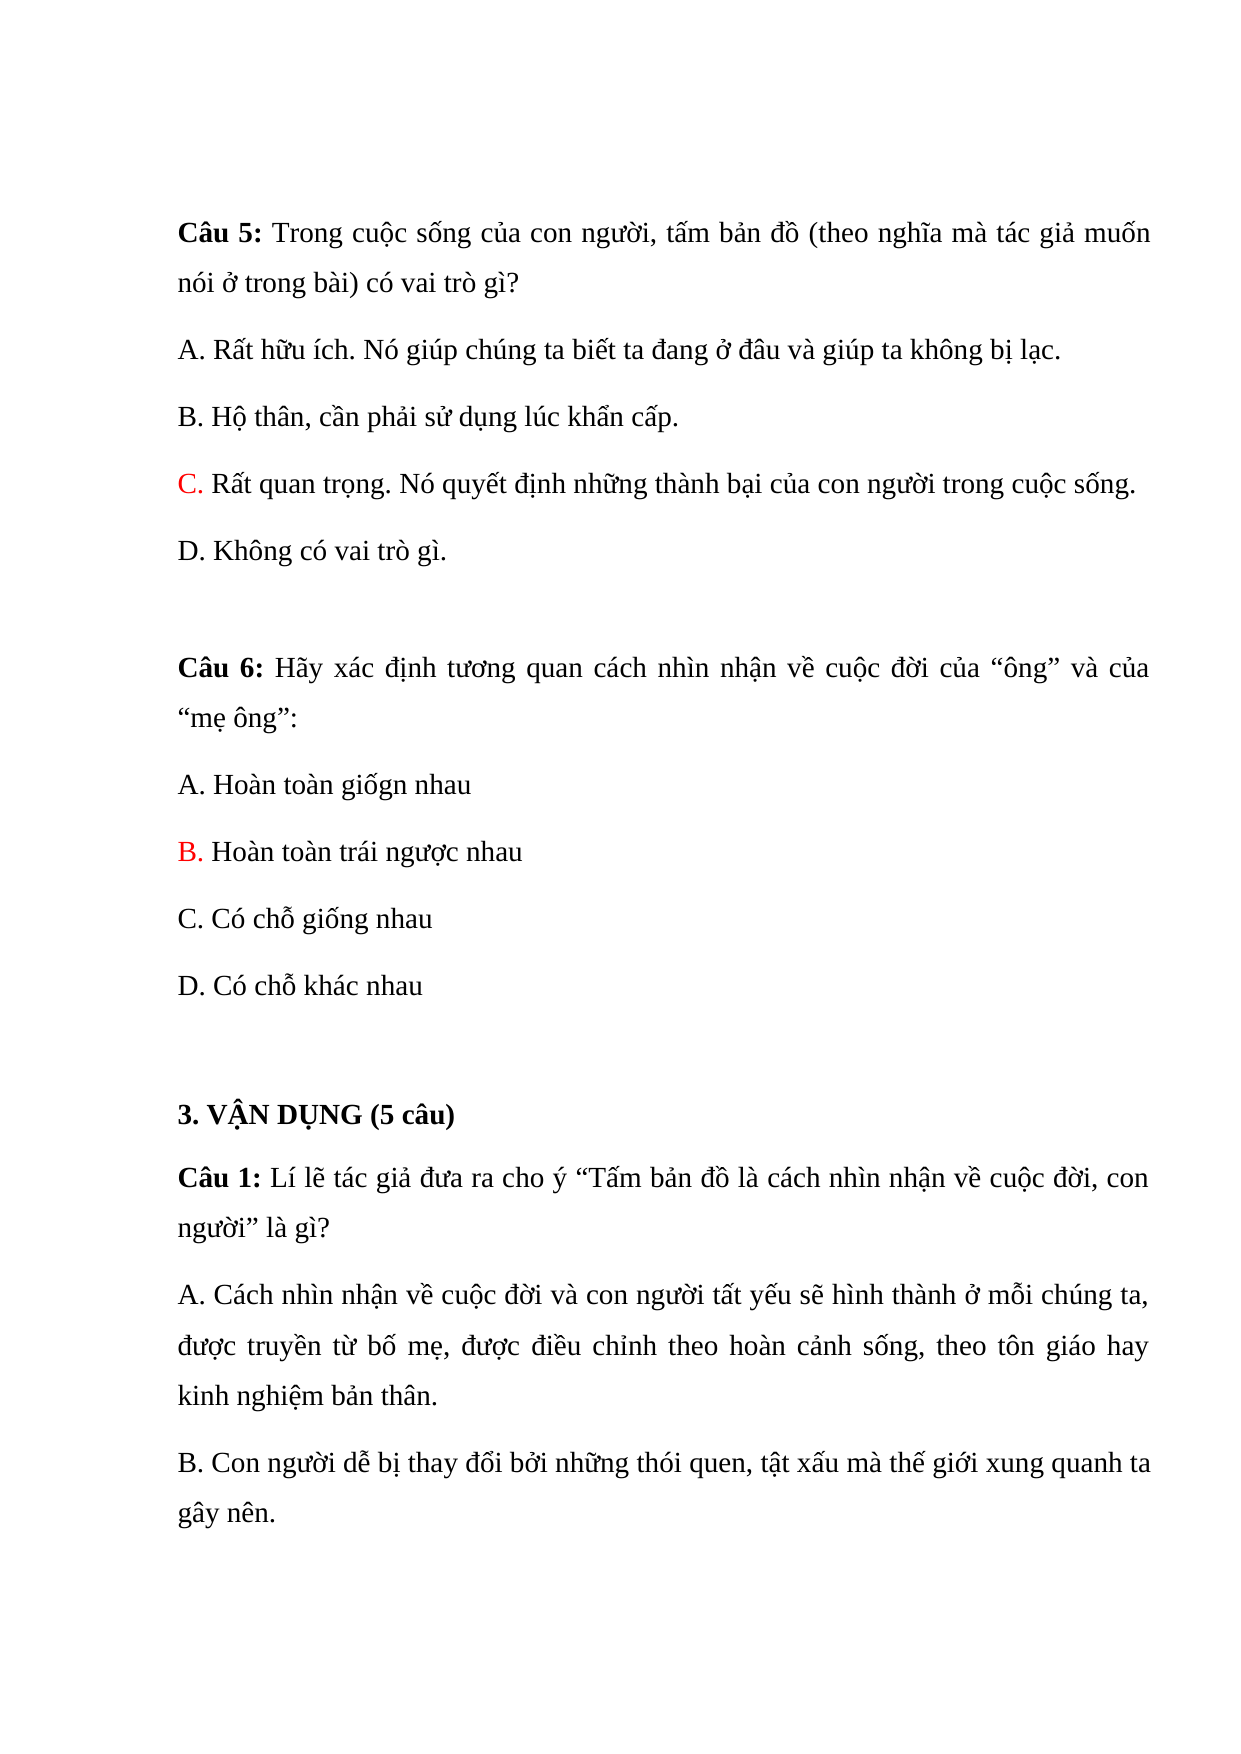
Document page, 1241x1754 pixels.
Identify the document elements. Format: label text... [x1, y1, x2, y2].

text B. Hoàn toàn trái ngược nhau [177, 834, 1152, 868]
text A. Hoàn toàn giốgn nhau [177, 767, 1152, 801]
subtitle 3. VẬN DỤNG (5 câu) [177, 1097, 1152, 1131]
text Câu 5: Trong cuộc sống của con người, tấm bản đồ (theo nghĩa mà tác giả muốn nói ở trong bài) có vai trò gì? [177, 215, 1152, 298]
text C. Có chỗ giống nhau [177, 901, 1152, 935]
text A. Rất hữu ích. Nó giúp chúng ta biết ta đang ở đâu và giúp ta không bị lạc. [177, 332, 1152, 366]
text Câu 6: Hãy xác định tương quan cách nhìn nhận về cuộc đời của “ông” và của “mẹ ông”: [177, 650, 1152, 734]
text D. Không có vai trò gì. [177, 533, 1152, 617]
text C. Rất quan trọng. Nó quyết định những thành bại của con người trong cuộc sống. [177, 466, 1152, 499]
text A. Cách nhìn nhận về cuộc đời và con người tất yếu sẽ hình thành ở mỗi chúng ta, được truyền từ bố mẹ, được điều chỉnh theo hoàn cảnh sống, theo tôn giáo hay kinh nghiệm bản thân. [177, 1277, 1152, 1412]
text Câu 1: Lí lẽ tác giả đưa ra cho ý “Tấm bản đồ là cách nhìn nhận về cuộc đời, con người” là gì? [177, 1160, 1152, 1244]
text B. Hộ thân, cần phải sử dụng lúc khẩn cấp. [177, 399, 1152, 432]
text D. Có chỗ khác nhau [177, 968, 1152, 1002]
text B. Con người dễ bị thay đổi bởi những thói quen, tật xấu mà thế giới xung quanh ta gây nên. [177, 1445, 1152, 1529]
